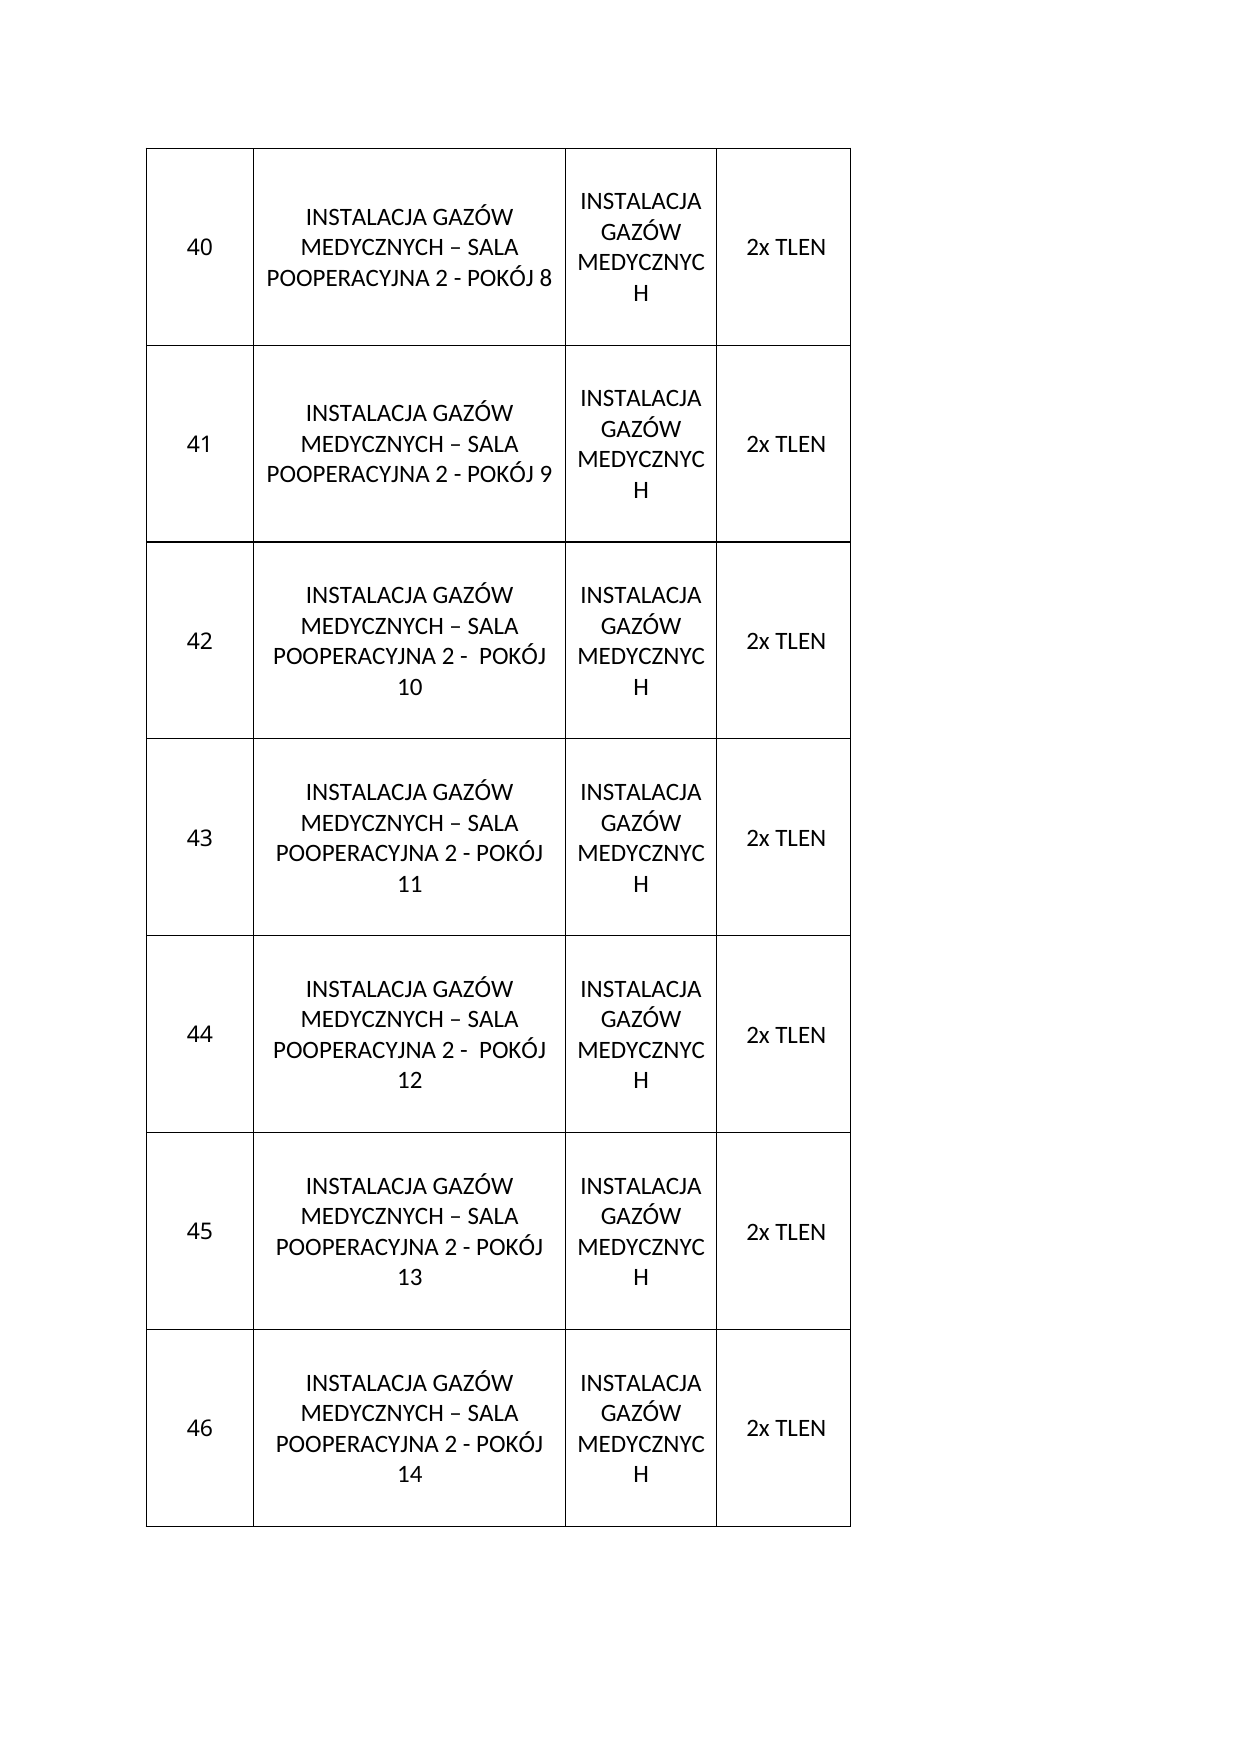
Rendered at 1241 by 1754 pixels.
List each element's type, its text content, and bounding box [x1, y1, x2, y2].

table_cell 45 [147, 1133, 253, 1329]
table_cell 2x TLEN [717, 1330, 850, 1526]
table_cell INSTALACJA GAZÓW MEDYCZNYCH – SALA POOPERACYJNA 2 - POKÓJ 12 [254, 936, 565, 1132]
table_cell 43 [147, 739, 253, 935]
table_cell 2x TLEN [717, 739, 850, 935]
table_cell INSTALACJA GAZÓW MEDYCZNYCH – SALA POOPERACYJNA 2 - POKÓJ 8 [254, 149, 565, 344]
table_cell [566, 1330, 716, 1526]
table_cell INSTALACJA GAZÓW MEDYCZNYCH [566, 739, 716, 935]
table_cell 2x TLEN [717, 543, 850, 738]
table_cell INSTALACJA GAZÓW MEDYCZNYCH [566, 543, 716, 738]
table_cell INSTALACJA GAZÓW MEDYCZNYCH – SALA POOPERACYJNA 2 - POKÓJ 10 [254, 543, 565, 738]
table_cell INSTALACJA GAZÓW MEDYCZNYCH – SALA POOPERACYJNA 2 - POKÓJ 13 [254, 1133, 565, 1329]
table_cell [566, 149, 716, 344]
table_cell INSTALACJA GAZÓW MEDYCZNYCH [566, 1133, 716, 1329]
table_cell 2x TLEN [717, 936, 850, 1132]
table_cell 42 [147, 543, 253, 738]
table_cell 2x TLEN [717, 346, 850, 541]
table_cell 44 [147, 936, 253, 1132]
table_cell INSTALACJA GAZÓW MEDYCZNYCH – SALA POOPERACYJNA 2 - POKÓJ 9 [254, 346, 565, 541]
table_cell 46 [147, 1330, 253, 1526]
table_cell INSTALACJA GAZÓW MEDYCZNYCH [566, 936, 716, 1132]
table_cell 2x TLEN [717, 1133, 850, 1329]
table_cell 40 [147, 149, 253, 344]
table_cell INSTALACJA GAZÓW MEDYCZNYCH [566, 346, 716, 541]
table_cell 41 [147, 346, 253, 541]
table_cell INSTALACJA GAZÓW MEDYCZNYCH – SALA POOPERACYJNA 2 - POKÓJ 11 [254, 739, 565, 935]
table_cell INSTALACJA GAZÓW MEDYCZNYCH – SALA POOPERACYJNA 2 - POKÓJ 14 [254, 1330, 565, 1526]
table_cell 2x TLEN [717, 149, 850, 344]
